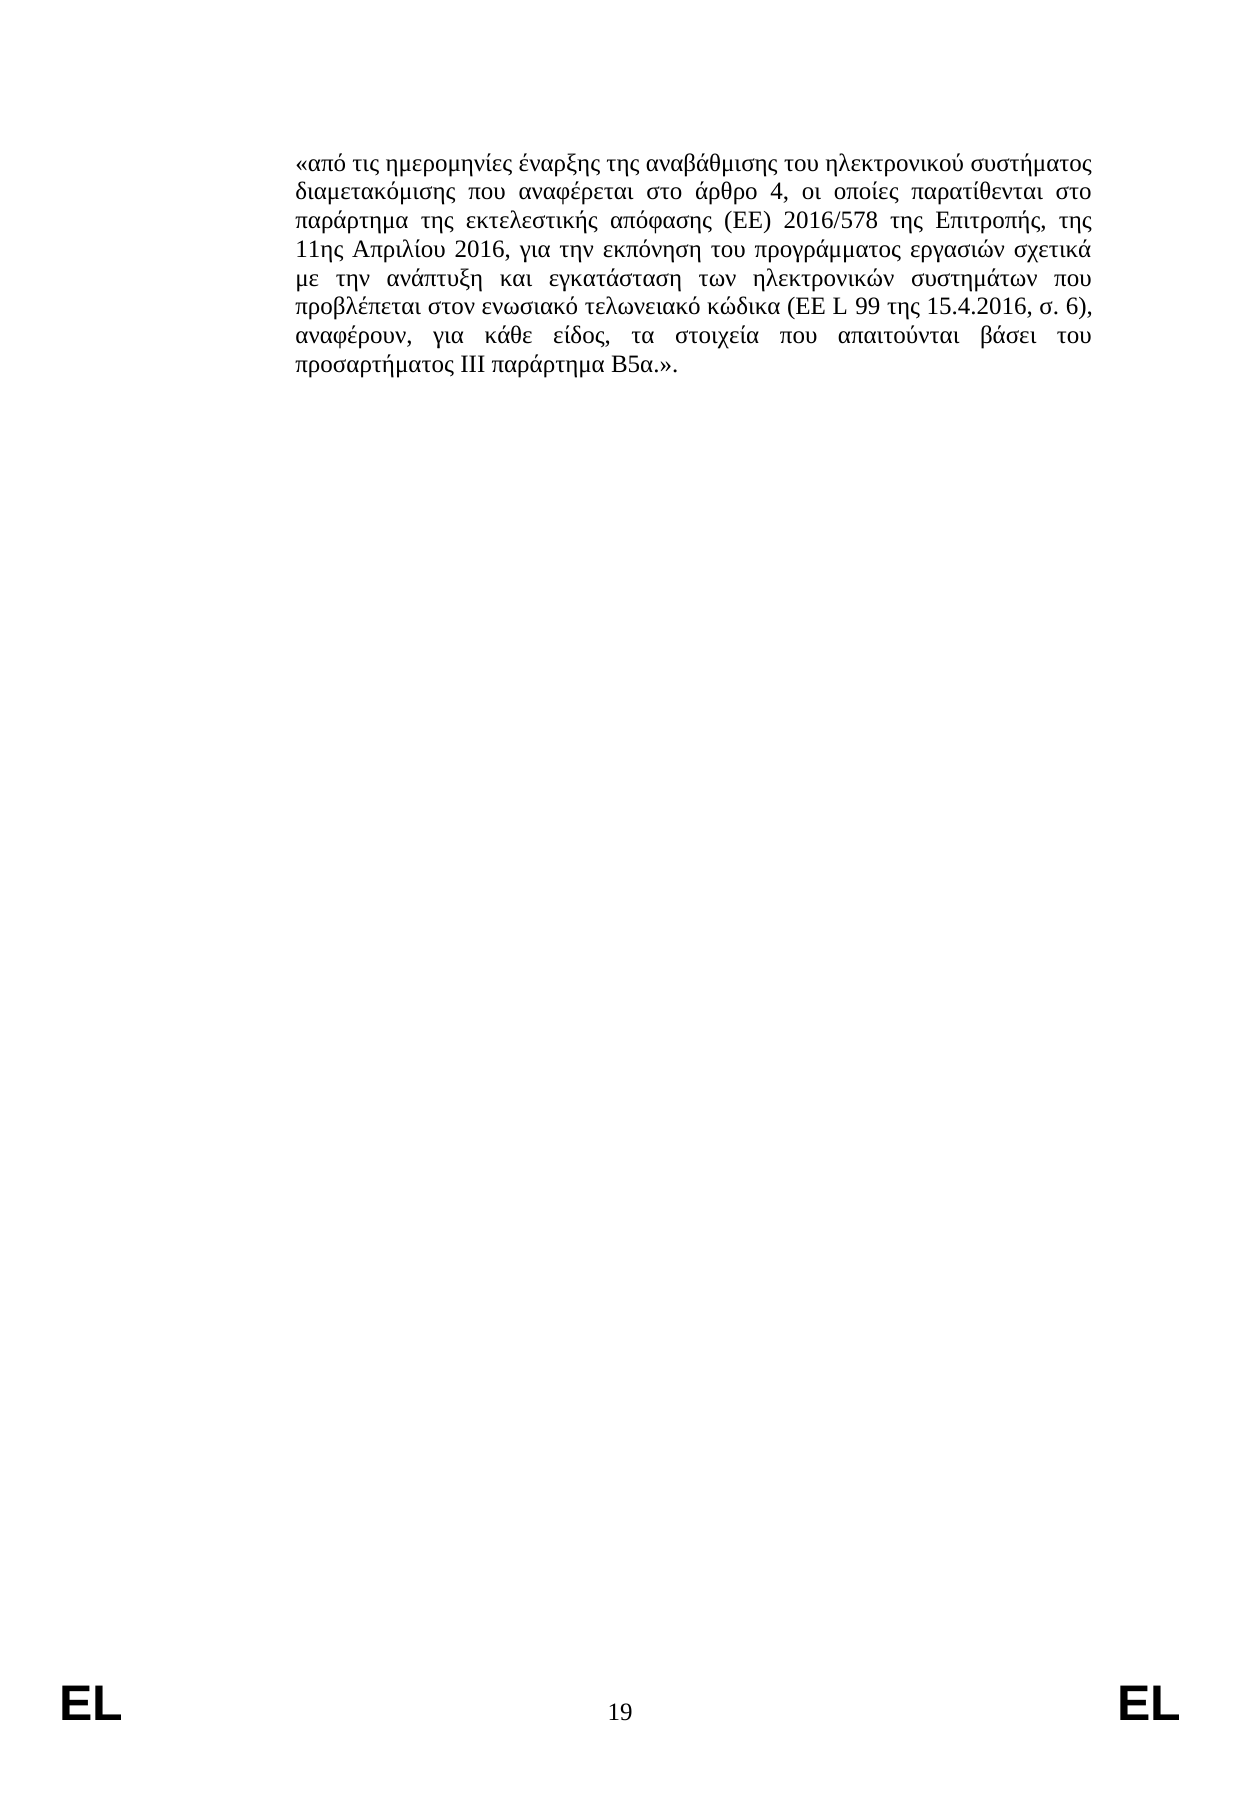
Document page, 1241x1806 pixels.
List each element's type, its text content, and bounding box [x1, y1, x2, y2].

text «από τις ημερομηνίες έναρξης της αναβάθμισης του ηλεκτρονικού συστήματος διαμετακόμισης που αναφέρεται στο άρθρο 4, οι οποίες παρατίθενται στο παράρτημα της εκτελεστικής απόφασης (ΕΕ) 2016/578 της Επιτροπής, της 11ης Απριλίου 2016, για την εκπόνηση του προγράμματος εργασιών σχετικά με την ανάπτυξη και εγκατάσταση των ηλεκτρονικών συστημάτων που προβλέπεται στον ενωσιακό τελωνειακό κώδικα (ΕΕ L 99 της 15.4.2016, σ. 6), αναφέρουν, για κάθε είδος, τα στοιχεία που απαιτούνται βάσει του προσαρτήματος III παράρτημα Β5α.». [295, 148, 1093, 378]
